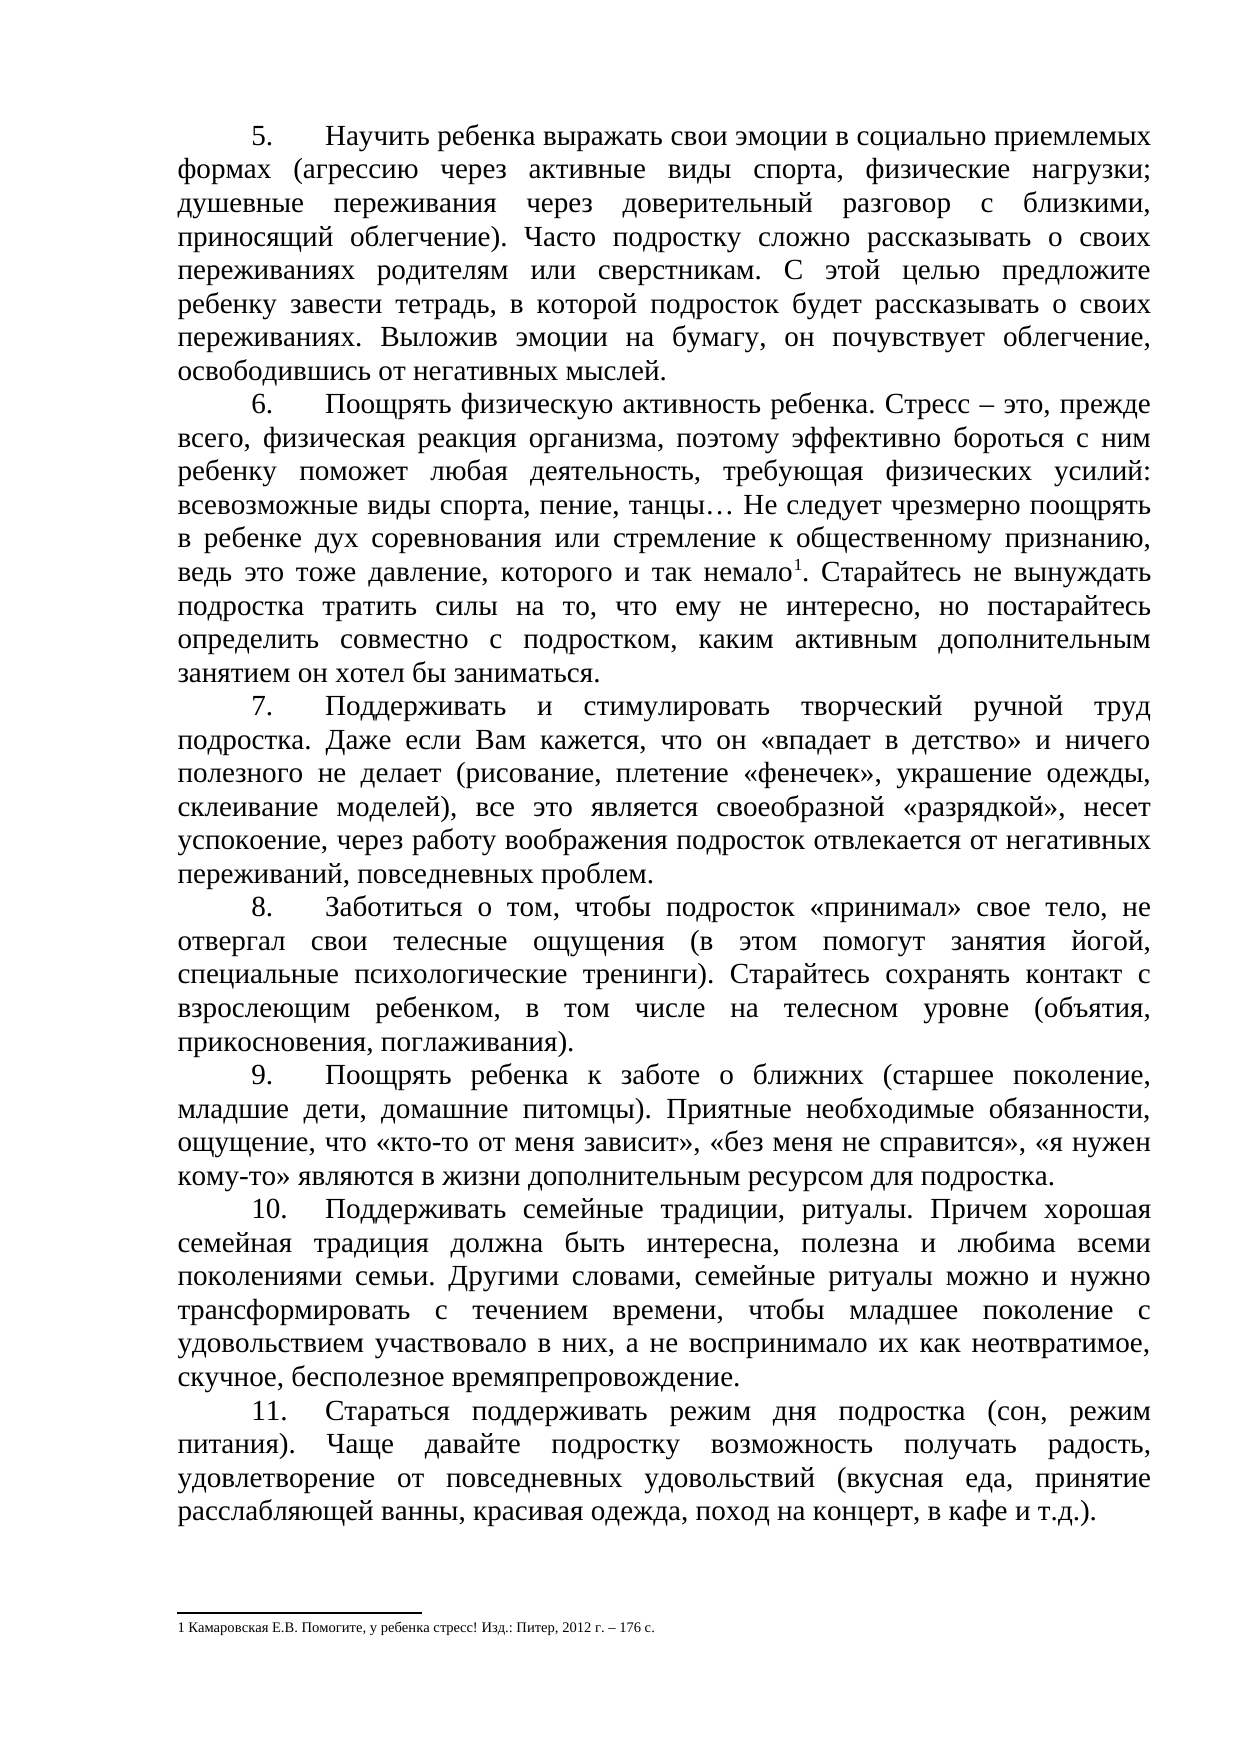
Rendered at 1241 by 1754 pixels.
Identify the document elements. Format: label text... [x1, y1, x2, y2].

list Поощрять ребенка к заботе о ближних (старшее поколение, младшие дети, домашние питомцы). Приятные необходимые обязанности, ощущение, что «кто-то от меня зависит», «без меня не справится», «я нужен кому-то» являются в жизни дополнительным ресурсом для подростка. [177, 1057, 1152, 1191]
list Научить ребенка выражать свои эмоции в социально приемлемых формах (агрессию через активные виды спорта, физические нагрузки; душевные переживания через доверительный разговор с близкими, приносящий облегчение). Часто подростку сложно рассказывать о своих переживаниях родителям или сверстникам. С этой целью предложите ребенку завести тетрадь, в которой подросток будет рассказывать о своих переживаниях. Выложив эмоции на бумагу, он почувствует облегчение, освободившись от негативных мыслей. [177, 118, 1152, 386]
list Поддерживать и стимулировать творческий ручной труд подростка. Даже если Вам кажется, что он «впадает в детство» и ничего полезного не делает (рисование, плетение «фенечек», украшение одежды, склеивание моделей), все это является своеобразной «разрядкой», несет успокоение, через работу воображения подросток отвлекается от негативных переживаний, повседневных проблем. [177, 688, 1152, 889]
list Заботиться о том, чтобы подросток «принимал» свое тело, не отвергал свои телесные ощущения (в этом помогут занятия йогой, специальные психологические тренинги). Старайтесь сохранять контакт с взрослеющим ребенком, в том числе на телесном уровне (объятия, прикосновения, поглаживания). [177, 889, 1152, 1057]
list Стараться поддерживать режим дня подростка (сон, режим питания). Чаще давайте подростку возможность получать радость, удовлетворение от повседневных удовольствий (вкусная еда, принятие расслабляющей ванны, красивая одежда, поход на концерт, в кафе и т.д.). [177, 1393, 1152, 1527]
list Поддерживать семейные традиции, ритуалы. Причем хорошая семейная традиция должна быть интересна, полезна и любима всеми поколениями семьи. Другими словами, семейные ритуалы можно и нужно трансформировать с течением времени, чтобы младшее поколение с удовольствием участвовало в них, а не воспринимало их как неотвратимое, скучное, бесполезное времяпрепровождение. [177, 1191, 1152, 1393]
list Поощрять физическую активность ребенка. Стресс – это, прежде всего, физическая реакция организма, поэтому эффективно бороться с ним ребенку поможет любая деятельность, требующая физических усилий: всевозможные виды спорта, пение, танцы… Не следует чрезмерно поощрять в ребенке дух соревнования или стремление к общественному признанию, ведь это тоже давление, которого и так немало. Старайтесь не вынуждать подростка тратить силы на то, что ему не интересно, но постарайтесь определить совместно с подростком, каким активным дополнительным занятием он хотел бы заниматься. [177, 386, 1152, 688]
